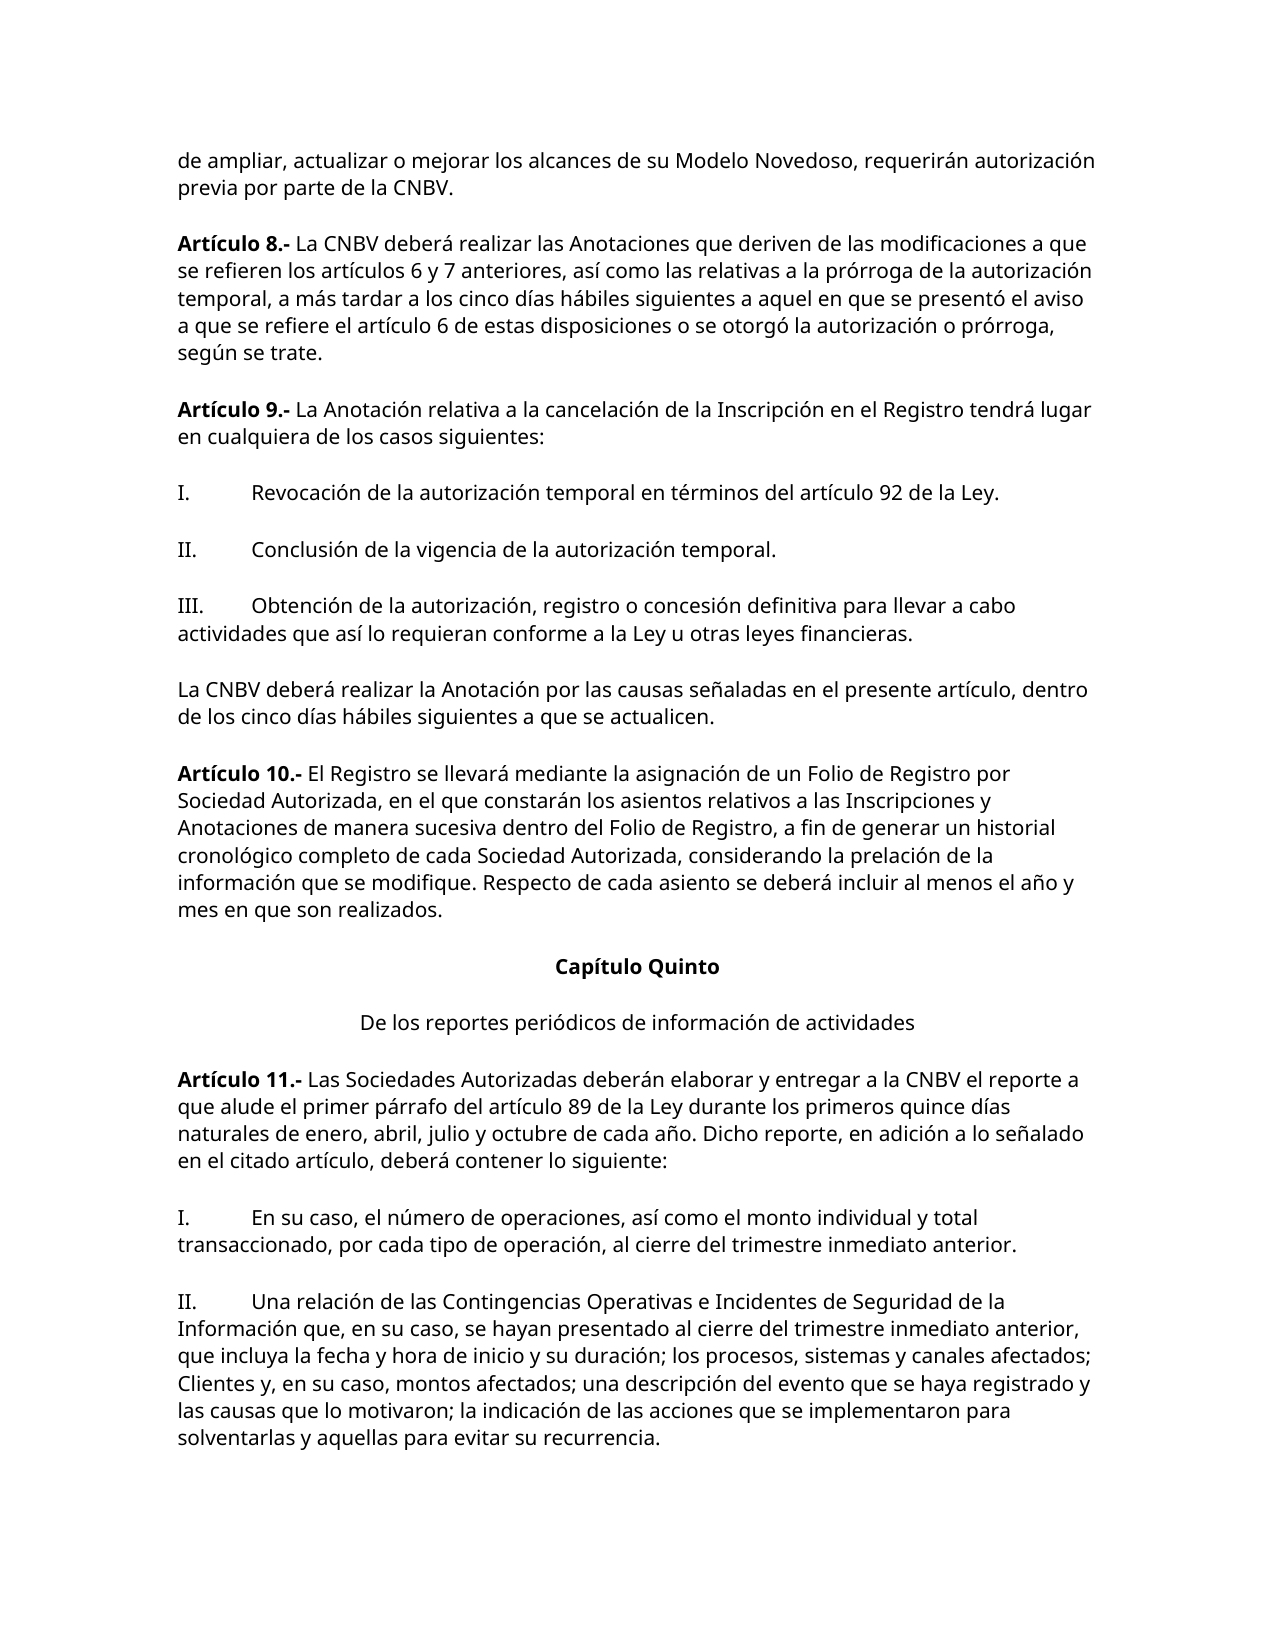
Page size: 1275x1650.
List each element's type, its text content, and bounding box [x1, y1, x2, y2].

text I. Revocación de la autorización temporal en términos del artículo 92 de la Ley. [177, 479, 1098, 506]
text Capítulo Quinto [177, 952, 1098, 980]
text II. Una relación de las Contingencias Operativas e Incidentes de Seguridad de la Información que, en su caso, se hayan presentado al cierre del trimestre inmediato anterior, que incluya la fecha y hora de inicio y su duración; los procesos, sistemas y canales afectados; Clientes y, en su caso, montos afectados; una descripción del evento que se haya registrado y las causas que lo motivaron; la indicación de las acciones que se implementaron para solventarlas y aquellas para evitar su recurrencia. [177, 1287, 1098, 1451]
text Artículo 8.- La CNBV deberá realizar las Anotaciones que deriven de las modificaciones a que se refieren los artículos 6 y 7 anteriores, así como las relativas a la prórroga de la autorización temporal, a más tardar a los cinco días hábiles siguientes a aquel en que se presentó el aviso a que se refiere el artículo 6 de estas disposiciones o se otorgó la autorización o prórroga, según se trate. [177, 230, 1098, 366]
text III. Obtención de la autorización, registro o concesión definitiva para llevar a cabo actividades que así lo requieran conforme a la Ley u otras leyes financieras. [177, 592, 1098, 647]
text La CNBV deberá realizar la Anotación por las causas señaladas en el presente artículo, dentro de los cinco días hábiles siguientes a que se actualicen. [177, 676, 1098, 730]
text Artículo 9.- La Anotación relativa a la cancelación de la Inscripción en el Registro tendrá lugar en cualquiera de los casos siguientes: [177, 395, 1098, 450]
text Artículo 11.- Las Sociedades Autorizadas deberán elaborar y entregar a la CNBV el reporte a que alude el primer párrafo del artículo 89 de la Ley durante los primeros quince días naturales de enero, abril, julio y octubre de cada año. Dicho reporte, en adición a lo señalado en el citado artículo, deberá contener lo siguiente: [177, 1065, 1098, 1174]
text Artículo 10.- El Registro se llevará mediante la asignación de un Folio de Registro por Sociedad Autorizada, en el que constarán los asientos relativos a las Inscripciones y Anotaciones de manera sucesiva dentro del Folio de Registro, a fin de generar un historial cronológico completo de cada Sociedad Autorizada, considerando la prelación de la información que se modifique. Respecto de cada asiento se deberá incluir al menos el año y mes en que son realizados. [177, 759, 1098, 923]
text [177, 148, 1098, 201]
text II. Conclusión de la vigencia de la autorización temporal. [177, 536, 1098, 563]
text I. En su caso, el número de operaciones, así como el monto individual y total transaccionado, por cada tipo de operación, al cierre del trimestre inmediato anterior. [177, 1204, 1098, 1258]
text De los reportes periódicos de información de actividades [177, 1009, 1098, 1036]
